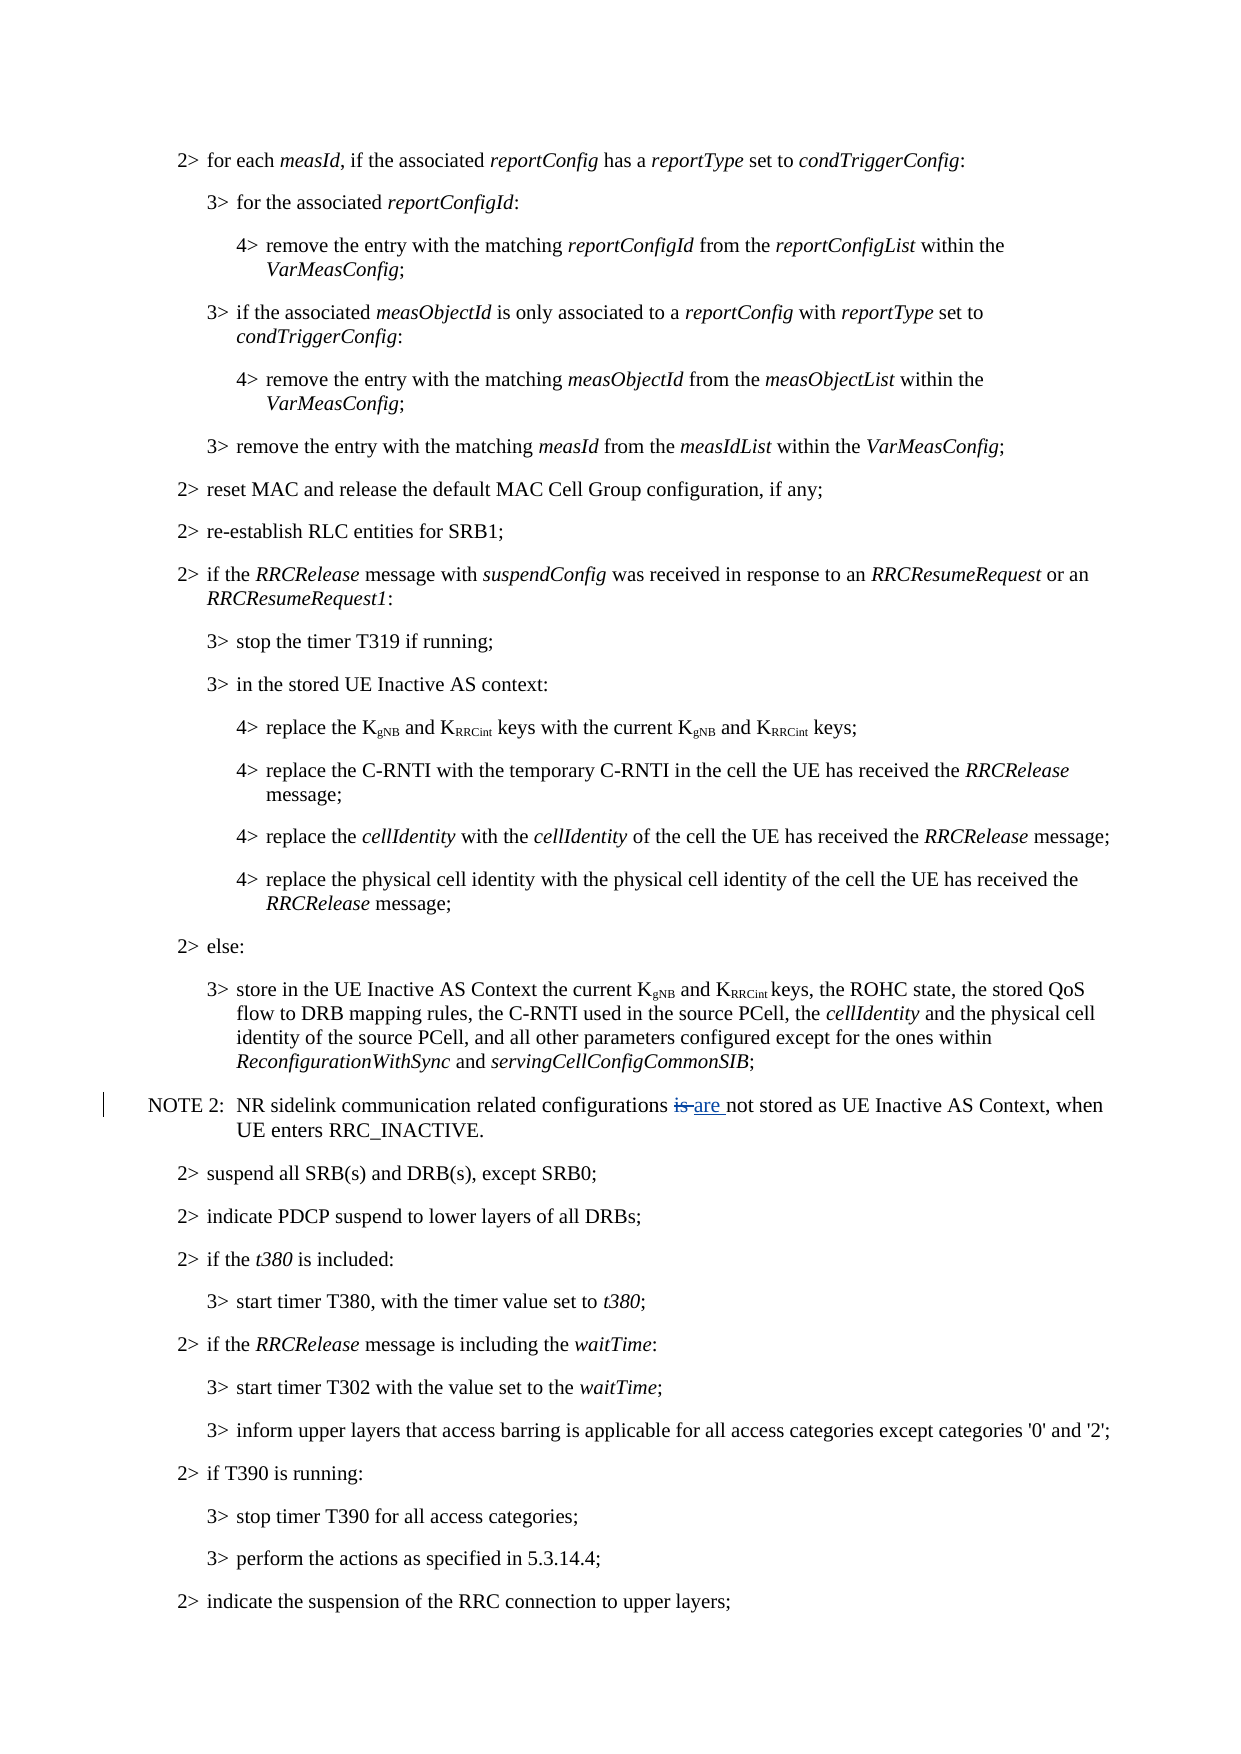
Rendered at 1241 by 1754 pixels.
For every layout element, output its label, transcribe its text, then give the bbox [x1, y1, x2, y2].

text 4> remove the entry with the matching reportConfigId from the reportConfigList within the VarMeasConfig; [236, 233, 1122, 281]
text 3> stop timer T390 for all access categories; [207, 1503, 1122, 1528]
text 3> inform upper layers that access barring is applicable for all access categories except categories '0' and '2'; [207, 1418, 1122, 1442]
text NOTE 2: NR sidelink communication related configurations not stored as UE Inactive AS Context, when UE enters RRC_INACTIVE. [148, 1092, 1122, 1142]
text 2> if the RRCRelease message with suspendConfig was received in response to an RRCResumeRequest or an RRCResumeRequest1: [177, 562, 1122, 610]
text 2> if the RRCRelease message is including the waitTime: [177, 1332, 1122, 1356]
text 3> stop the timer T319 if running; [207, 629, 1122, 653]
text 3> for the associated reportConfigId: [207, 190, 1122, 214]
text 3> remove the entry with the matching measId from the measIdList within the VarMeasConfig; [207, 434, 1122, 458]
text 3> perform the actions as specified in 5.3.14.4; [207, 1546, 1122, 1570]
text 2> suspend all SRB(s) and DRB(s), except SRB0; [177, 1161, 1122, 1185]
text 4> replace the C-RNTI with the temporary C-RNTI in the cell the UE has received the RRCRelease message; [236, 757, 1122, 806]
text 2> indicate PDCP suspend to lower layers of all DRBs; [177, 1204, 1122, 1228]
text 4> replace the cellIdentity with the cellIdentity of the cell the UE has received the RRCRelease message; [236, 824, 1122, 848]
text 2> indicate the suspension of the RRC connection to upper layers; [177, 1589, 1122, 1613]
text 2> if the t380 is included: [177, 1247, 1122, 1271]
text 4> remove the entry with the matching measObjectId from the measObjectList within the VarMeasConfig; [236, 367, 1122, 415]
text 4> replace the physical cell identity with the physical cell identity of the cell the UE has received the RRCRelease message; [236, 867, 1122, 915]
text 4> replace the KgNB and KRRCint keys with the current KgNB and KRRCint keys; [236, 715, 1122, 739]
text 3> in the stored UE Inactive AS context: [207, 672, 1122, 696]
text 2> reset MAC and release the default MAC Cell Group configuration, if any; [177, 477, 1122, 501]
text 3> store in the UE Inactive AS Context the current KgNB and KRRCint keys, the ROHC state, the stored QoS flow to DRB mapping rules, the C-RNTI used in the source PCell, the cellIdentity and the physical cell identity of the source PCell, and all other parameters configured except for the ones within ReconfigurationWithSync and servingCellConfigCommonSIB; [207, 977, 1122, 1073]
text 3> start timer T380, with the timer value set to t380; [207, 1289, 1122, 1313]
text 2> if T390 is running: [177, 1461, 1122, 1485]
text 3> if the associated measObjectId is only associated to a reportConfig with reportType set to condTriggerConfig: [207, 300, 1122, 348]
text 2> re-establish RLC entities for SRB1; [177, 519, 1122, 543]
text 3> start timer T302 with the value set to the waitTime; [207, 1375, 1122, 1399]
text 2> for each measId, if the associated reportConfig has a reportType set to condTriggerConfig: [177, 147, 1122, 172]
text 2> else: [177, 934, 1122, 958]
